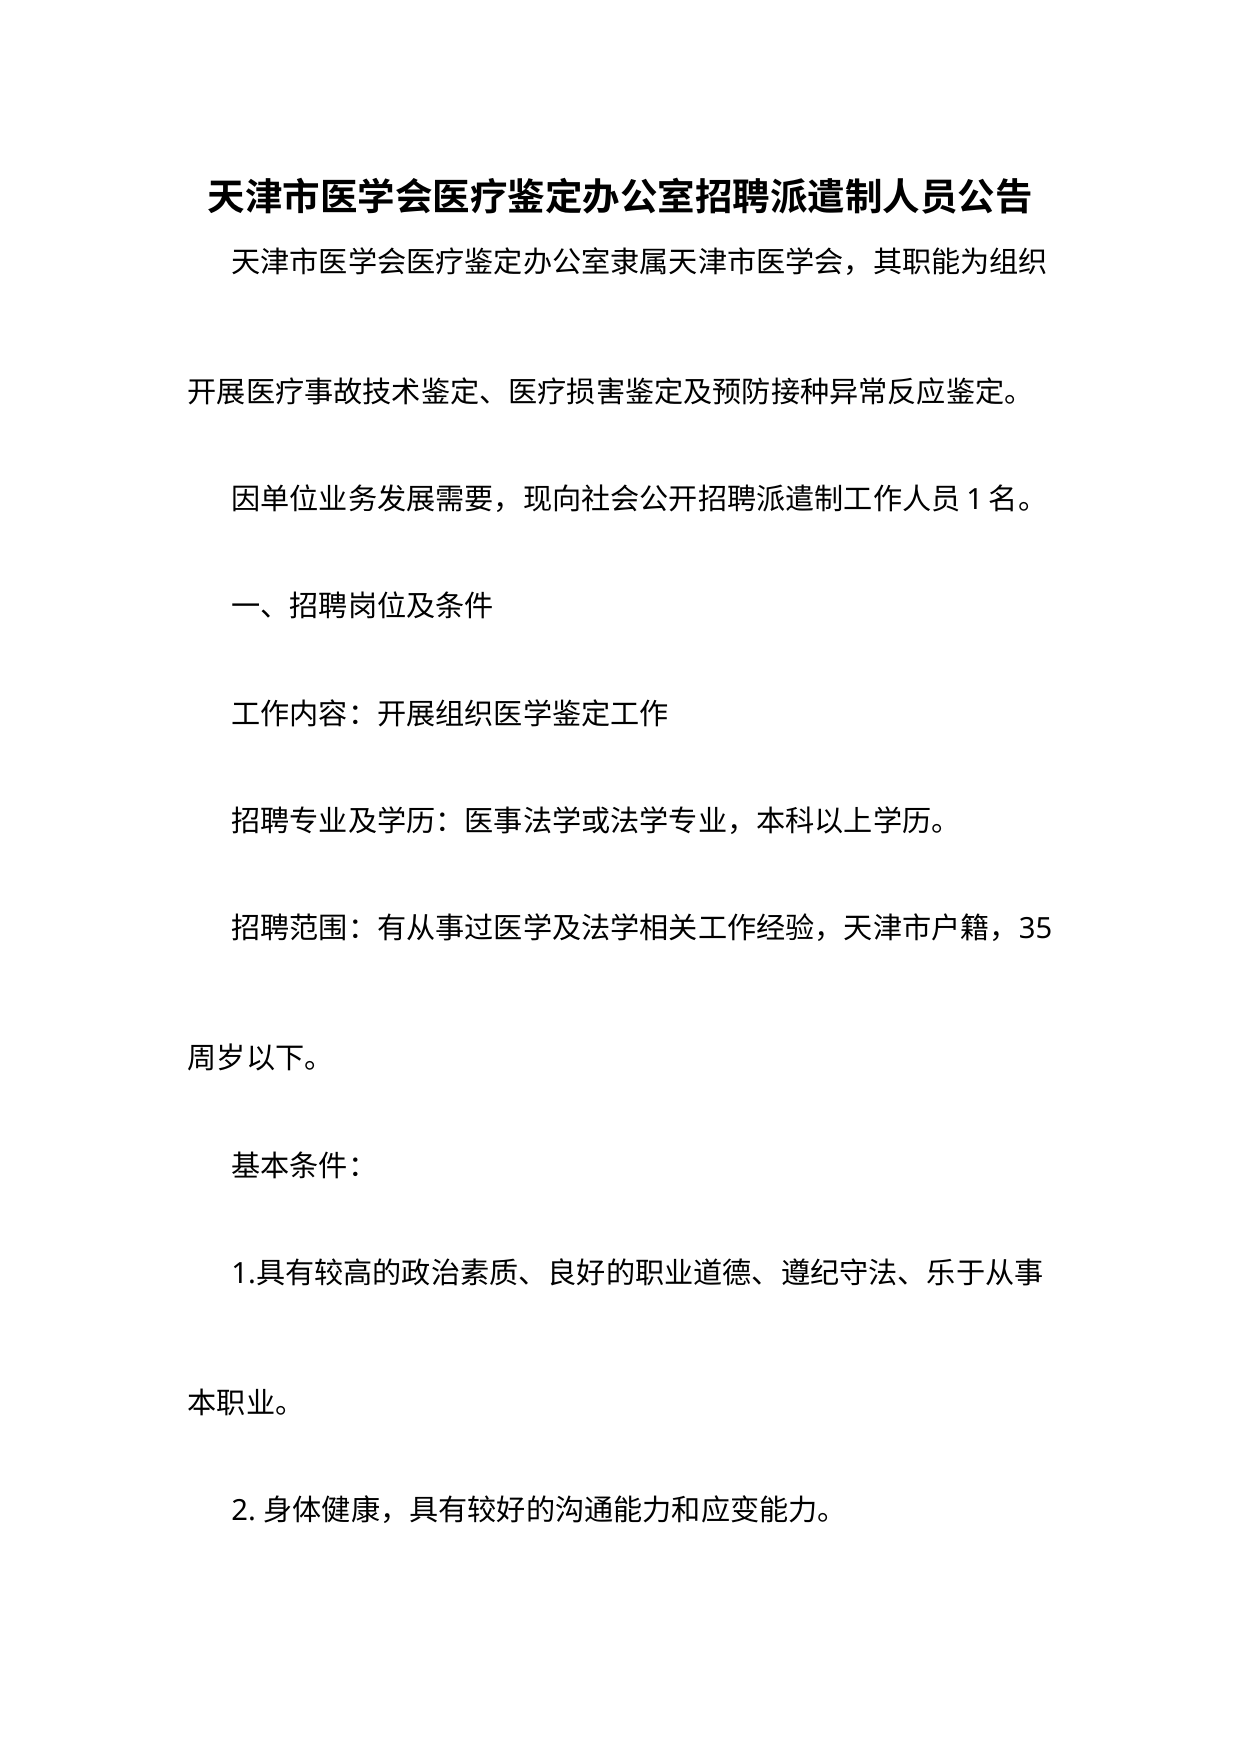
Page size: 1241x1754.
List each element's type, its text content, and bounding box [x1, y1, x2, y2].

text 因单位业务发展需要，现向社会公开招聘派遣制工作人员1名。 [187, 464, 1053, 529]
text 一、招聘岗位及条件 [187, 572, 1053, 637]
text 1.具有较高的政治素质、良好的职业道德、遵纪守法、乐于从事本职业。 [187, 1238, 1053, 1433]
text 天津市医学会医疗鉴定办公室招聘派遣制人员公告 [187, 162, 1053, 227]
text 招聘专业及学历：医事法学或法学专业，本科以上学历。 [187, 786, 1053, 851]
text 天津市医学会医疗鉴定办公室隶属天津市医学会，其职能为组织开展医疗事故技术鉴定、医疗损害鉴定及预防接种异常反应鉴定。 [187, 227, 1053, 422]
text 招聘范围：有从事过医学及法学相关工作经验，天津市户籍，35周岁以下。 [187, 893, 1053, 1088]
text 基本条件： [187, 1131, 1053, 1196]
text 2. 身体健康，具有较好的沟通能力和应变能力。 [187, 1475, 1053, 1540]
text 工作内容：开展组织医学鉴定工作 [187, 679, 1053, 744]
